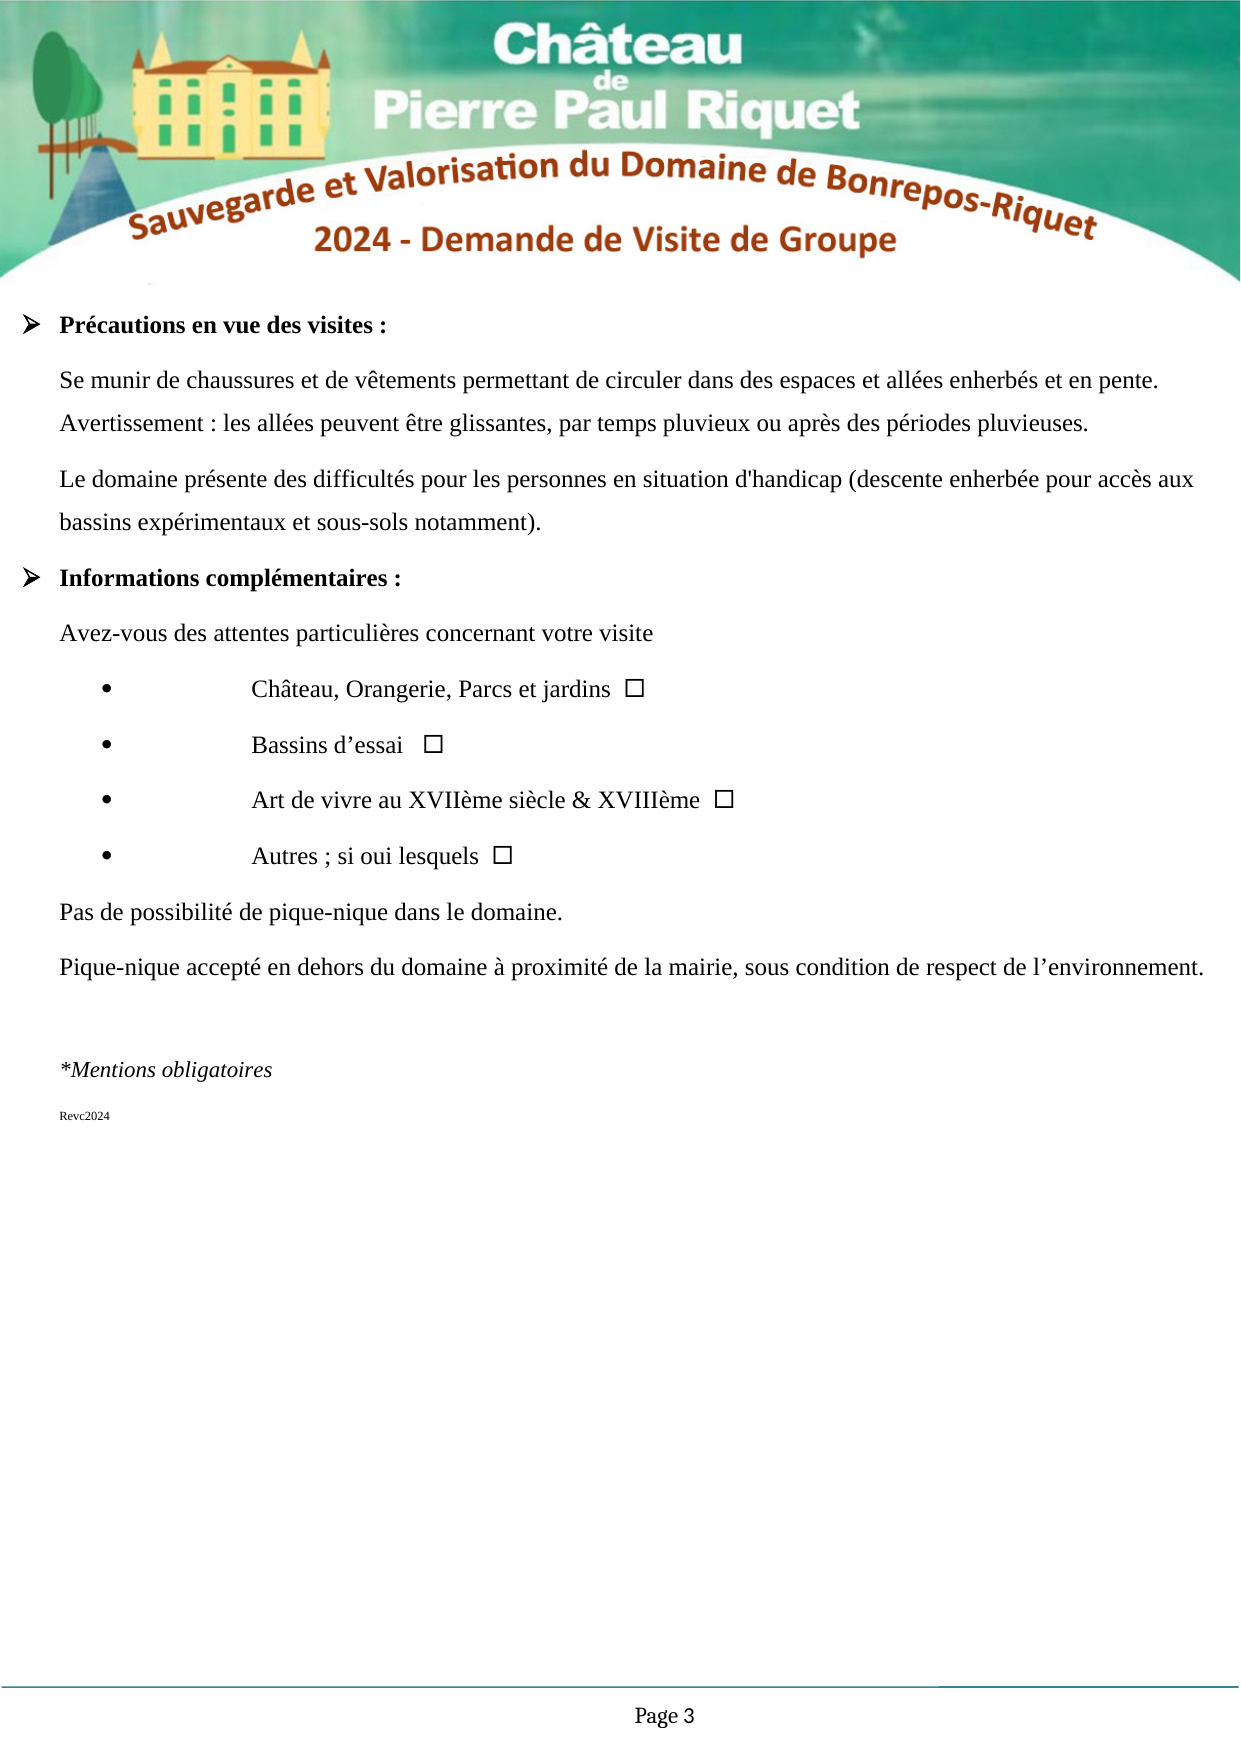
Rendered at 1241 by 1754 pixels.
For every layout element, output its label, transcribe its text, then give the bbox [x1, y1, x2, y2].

text Avez-vous des attentes particulières concernant votre visite [59, 618, 1240, 647]
list Château, Orangerie, Parcs et jardins [59, 674, 1240, 703]
list Art de vivre au XVIIème siècle & XVIIIème [59, 785, 1240, 814]
list Bassins d’essai [59, 730, 1240, 758]
text Revc2024 [59, 1108, 1240, 1123]
list Précautions en vue des visites : [22, 310, 1240, 338]
text *Mentions obligatoires [59, 1056, 1240, 1083]
text Pas de possibilité de pique-nique dans le domaine. [59, 897, 1240, 925]
list Autres ; si oui lesquels [59, 841, 1240, 870]
text Se munir de chaussures et de vêtements permettant de circuler dans des espaces et allées enherbés et en pente. Avertissement : les allées peuvent être glissantes, par temps pluvieux ou après des périodes pluvieuses. [59, 365, 1240, 437]
list Informations complémentaires : [22, 563, 1240, 592]
text Le domaine présente des difficultés pour les personnes en situation d'handicap (descente enherbée pour accès aux bassins expérimentaux et sous-sols notamment). [59, 464, 1240, 536]
picture [0, 0, 1241, 285]
text Pique-nique accepté en dehors du domaine à proximité de la mairie, sous condition de respect de l’environnement. [59, 952, 1240, 981]
